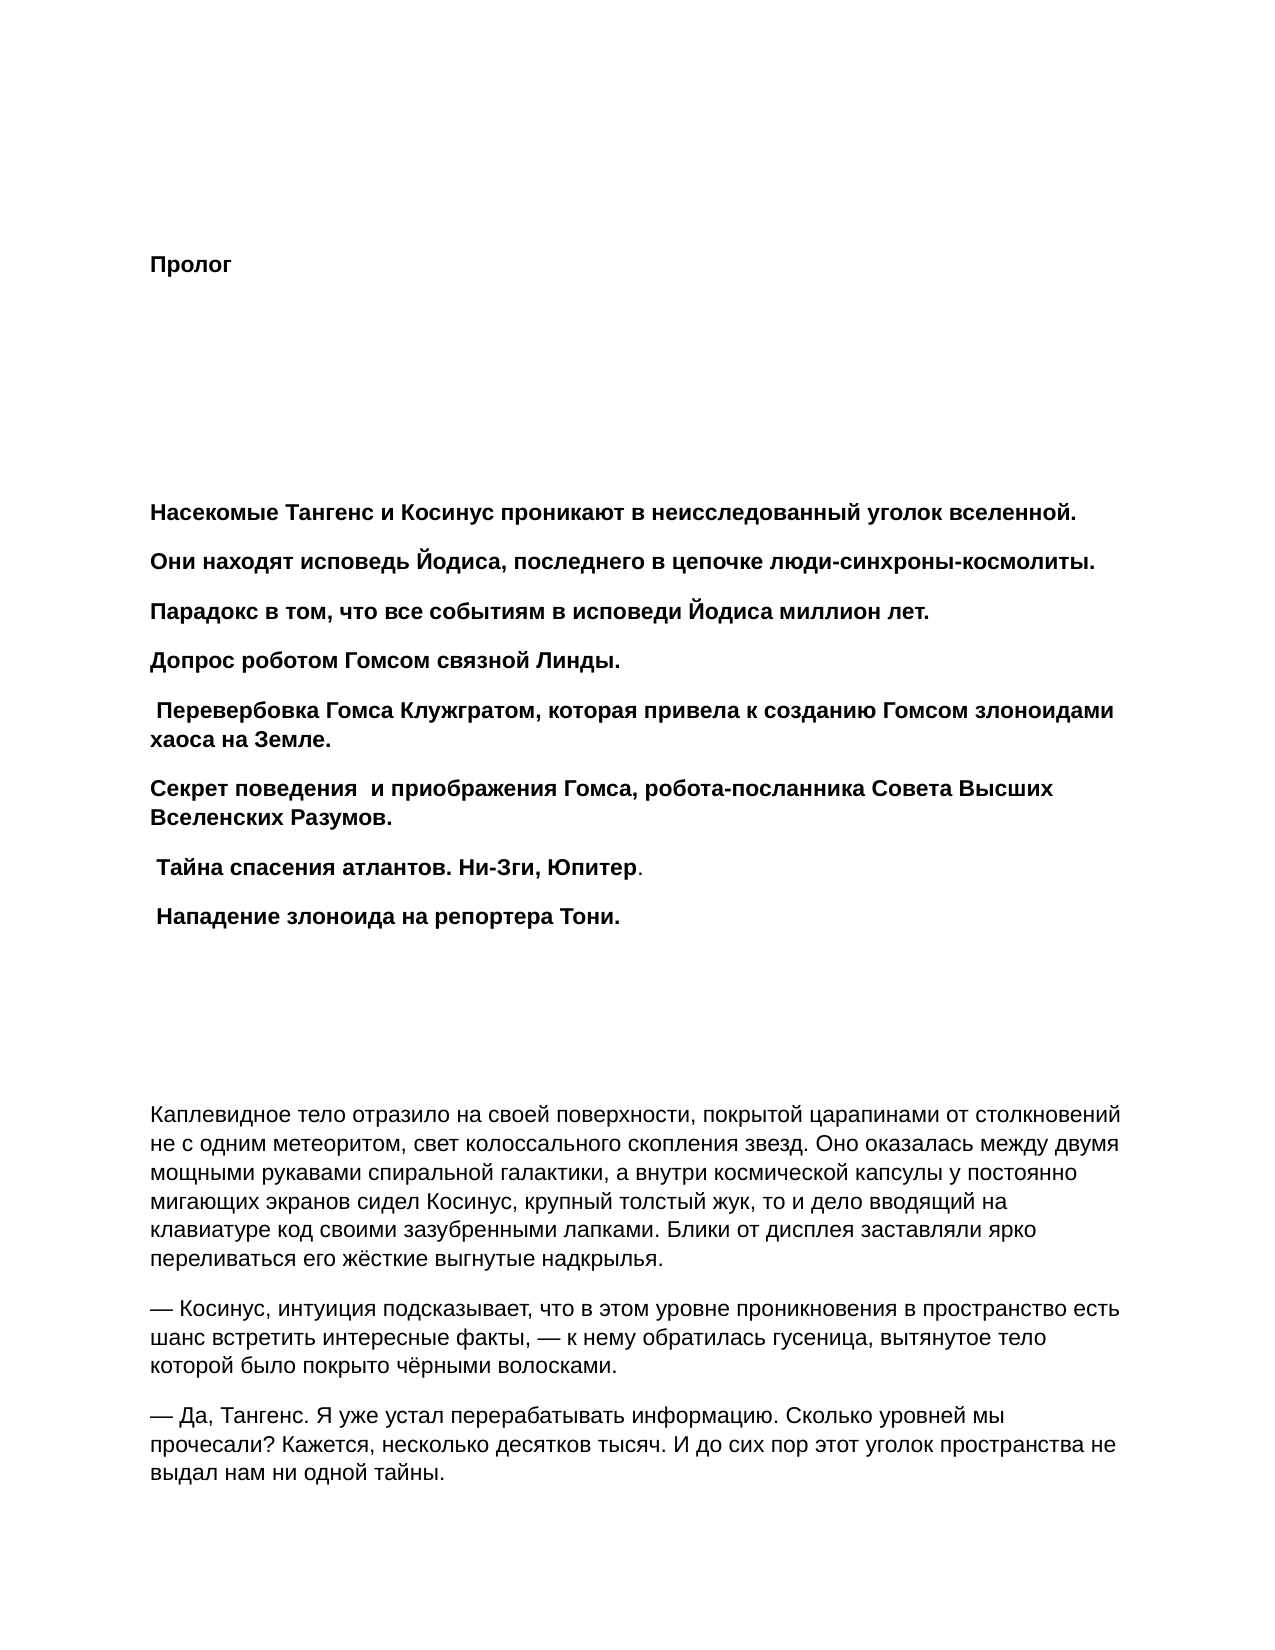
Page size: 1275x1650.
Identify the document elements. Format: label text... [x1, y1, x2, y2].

text — Да, Тангенс. Я уже устал перерабатывать информацию. Сколько уровней мы прочесали? Кажется, несколько десятков тысяч. И до сих пор этот уголок пространства не выдал нам ни одной тайны. [150, 1400, 1125, 1487]
text Тайна спасения атлантов. Ни-Зги, Юпитер. [150, 852, 1125, 881]
text Насекомые Тангенс и Косинус проникают в неисследованный уголок вселенной. [150, 497, 1125, 526]
text Парадокс в том, что все событиям в исповеди Йодиса миллион лет. [150, 596, 1125, 625]
text Каплевидное тело отразило на своей поверхности, покрытой царапинами от столкновений не с одним метеоритом, свет колоссального скопления звезд. Оно оказалась между двумя мощными рукавами спиральной галактики, а внутри космической капсулы у постоянно мигающих экранов сидел Косинус, крупный толстый жук, то и дело вводящий на клавиатуре код своими зазубренными лапками. Блики от дисплея заставляли ярко переливаться его жёсткие выгнутые надкрылья. [150, 1100, 1125, 1272]
text Они находят исповедь Йодиса, последнего в цепочке люди-синхроны-космолиты. [150, 547, 1125, 575]
text Пролог [150, 249, 1125, 278]
text — Косинус, интуиция подсказывает, что в этом уровне проникновения в пространство есть шанс встретить интересные факты, — к нему обратилась гусеница, вытянутое тело которой было покрыто чёрными волосками. [150, 1293, 1125, 1379]
text Допрос роботом Гомсом связной Линды. [150, 646, 1125, 674]
text Нападение злоноида на репортера Тони. [150, 902, 1125, 930]
text Перевербовка Гомса Клужгратом, которая привела к созданию Гомсом злоноидами хаоса на Земле. [150, 695, 1125, 753]
text Секрет поведения и приображения Гомса, робота-посланника Совета Высших Вселенских Разумов. [150, 774, 1125, 831]
